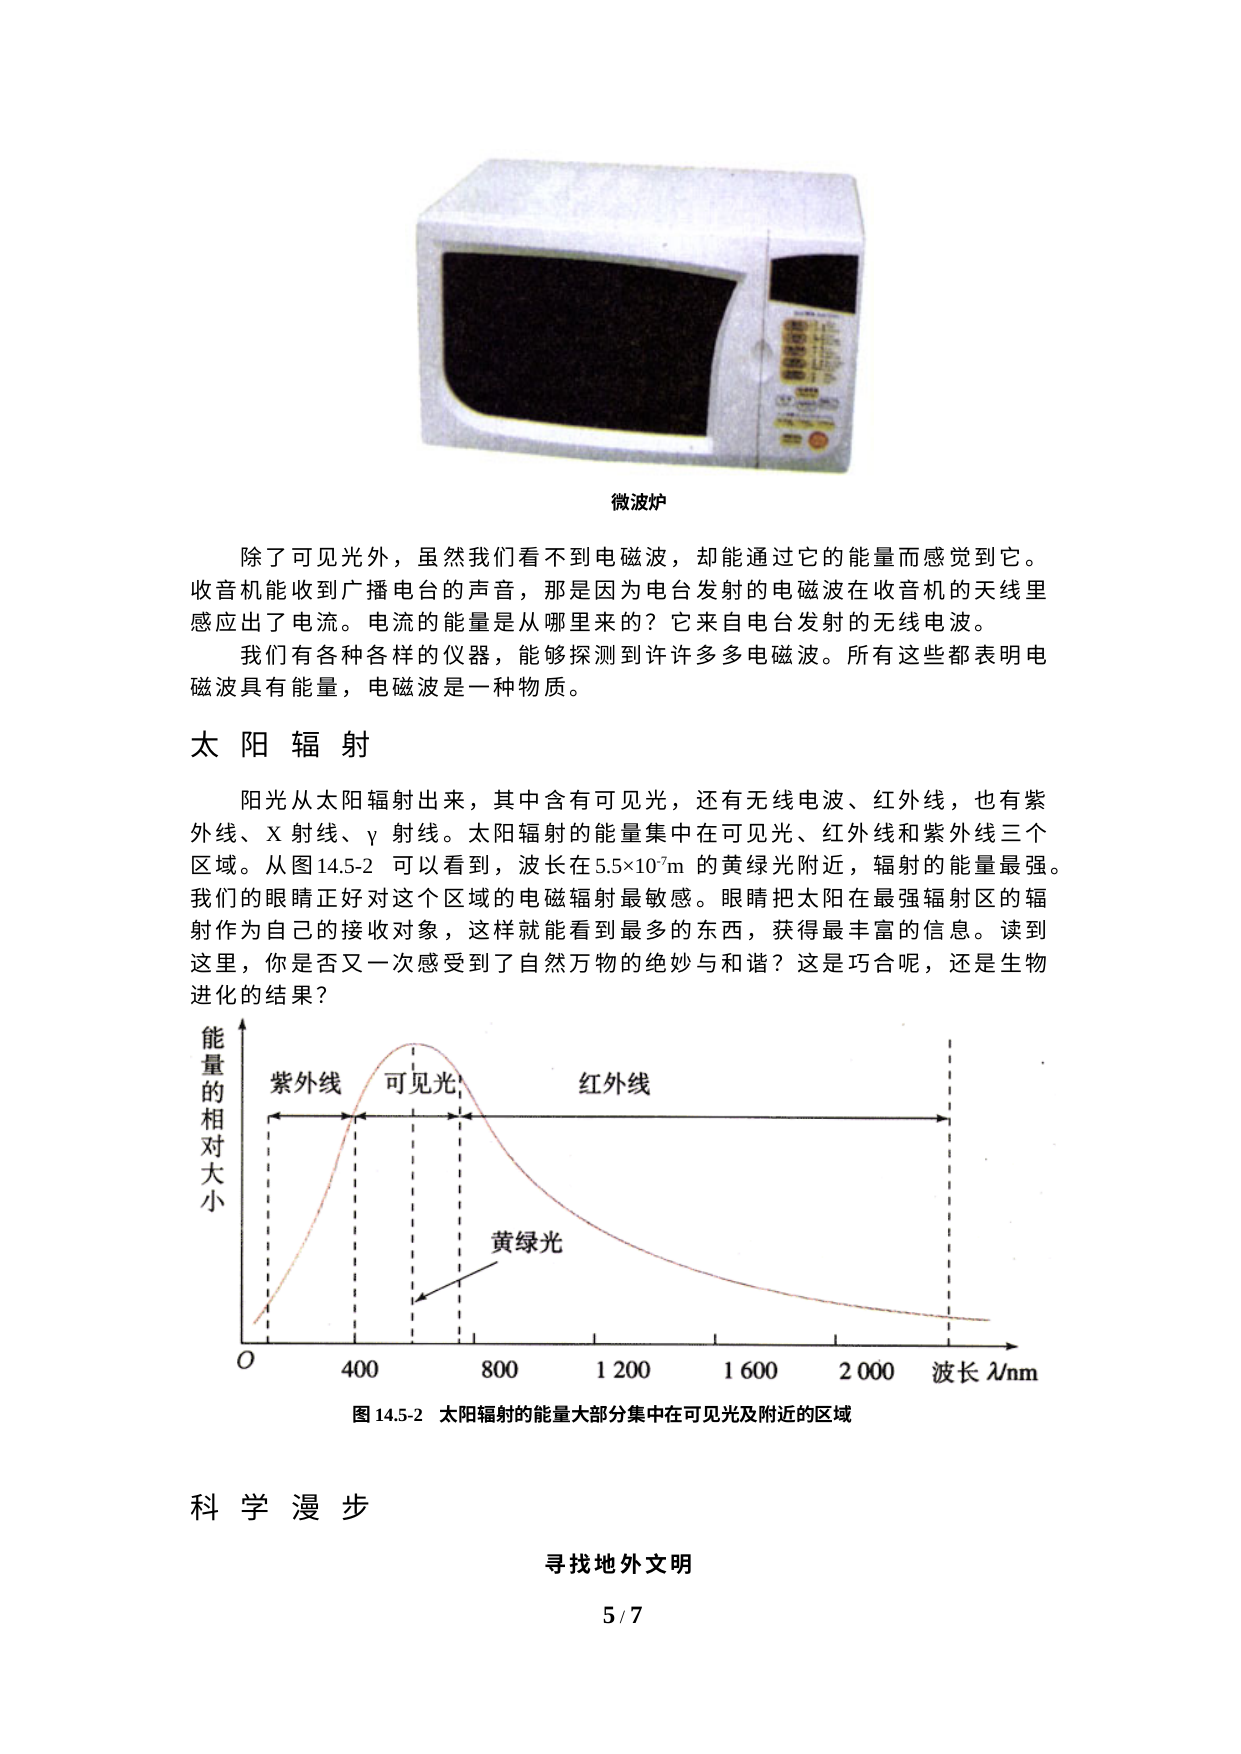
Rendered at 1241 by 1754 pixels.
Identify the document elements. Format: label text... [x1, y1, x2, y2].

text 寻找地外文明 [190, 1546, 1050, 1579]
text 除了可见光外，虽然我们看不到电磁波，却能通过它的能量而感觉到它。收音机能收到广播电台的声音，那是因为电台发射的电磁波在收音机的天线里感应出了电流。电流的能量是从哪里来的？它来自电台发射的无线电波。 [190, 540, 1050, 637]
subtitle 太阳辐射 [190, 710, 1050, 775]
picture [189, 1010, 1056, 1394]
picture [405, 149, 874, 482]
text 阳光从太阳辐射出来，其中含有可见光，还有无线电波、红外线，也有紫外线、X射线、γ射线。太阳辐射的能量集中在可见光、红外线和紫外线三个区域。从图14.5-2可以看到，波长在5.5×10-7m的黄绿光附近，辐射的能量最强。我们的眼睛正好对这个区域的电磁辐射最敏感。眼睛把太阳在最强辐射区的辐射作为自己的接收对象，这样就能看到最多的东西，获得最丰富的信息。读到这里，你是否又一次感受到了自然万物的绝妙与和谐？这是巧合呢，还是生物进化的结果？ [190, 783, 1050, 1010]
subtitle 科学漫步 [190, 1473, 1050, 1538]
text 我们有各种各样的仪器，能够探测到许许多多电磁波。所有这些都表明电磁波具有能量，电磁波是一种物质。 [190, 637, 1050, 702]
